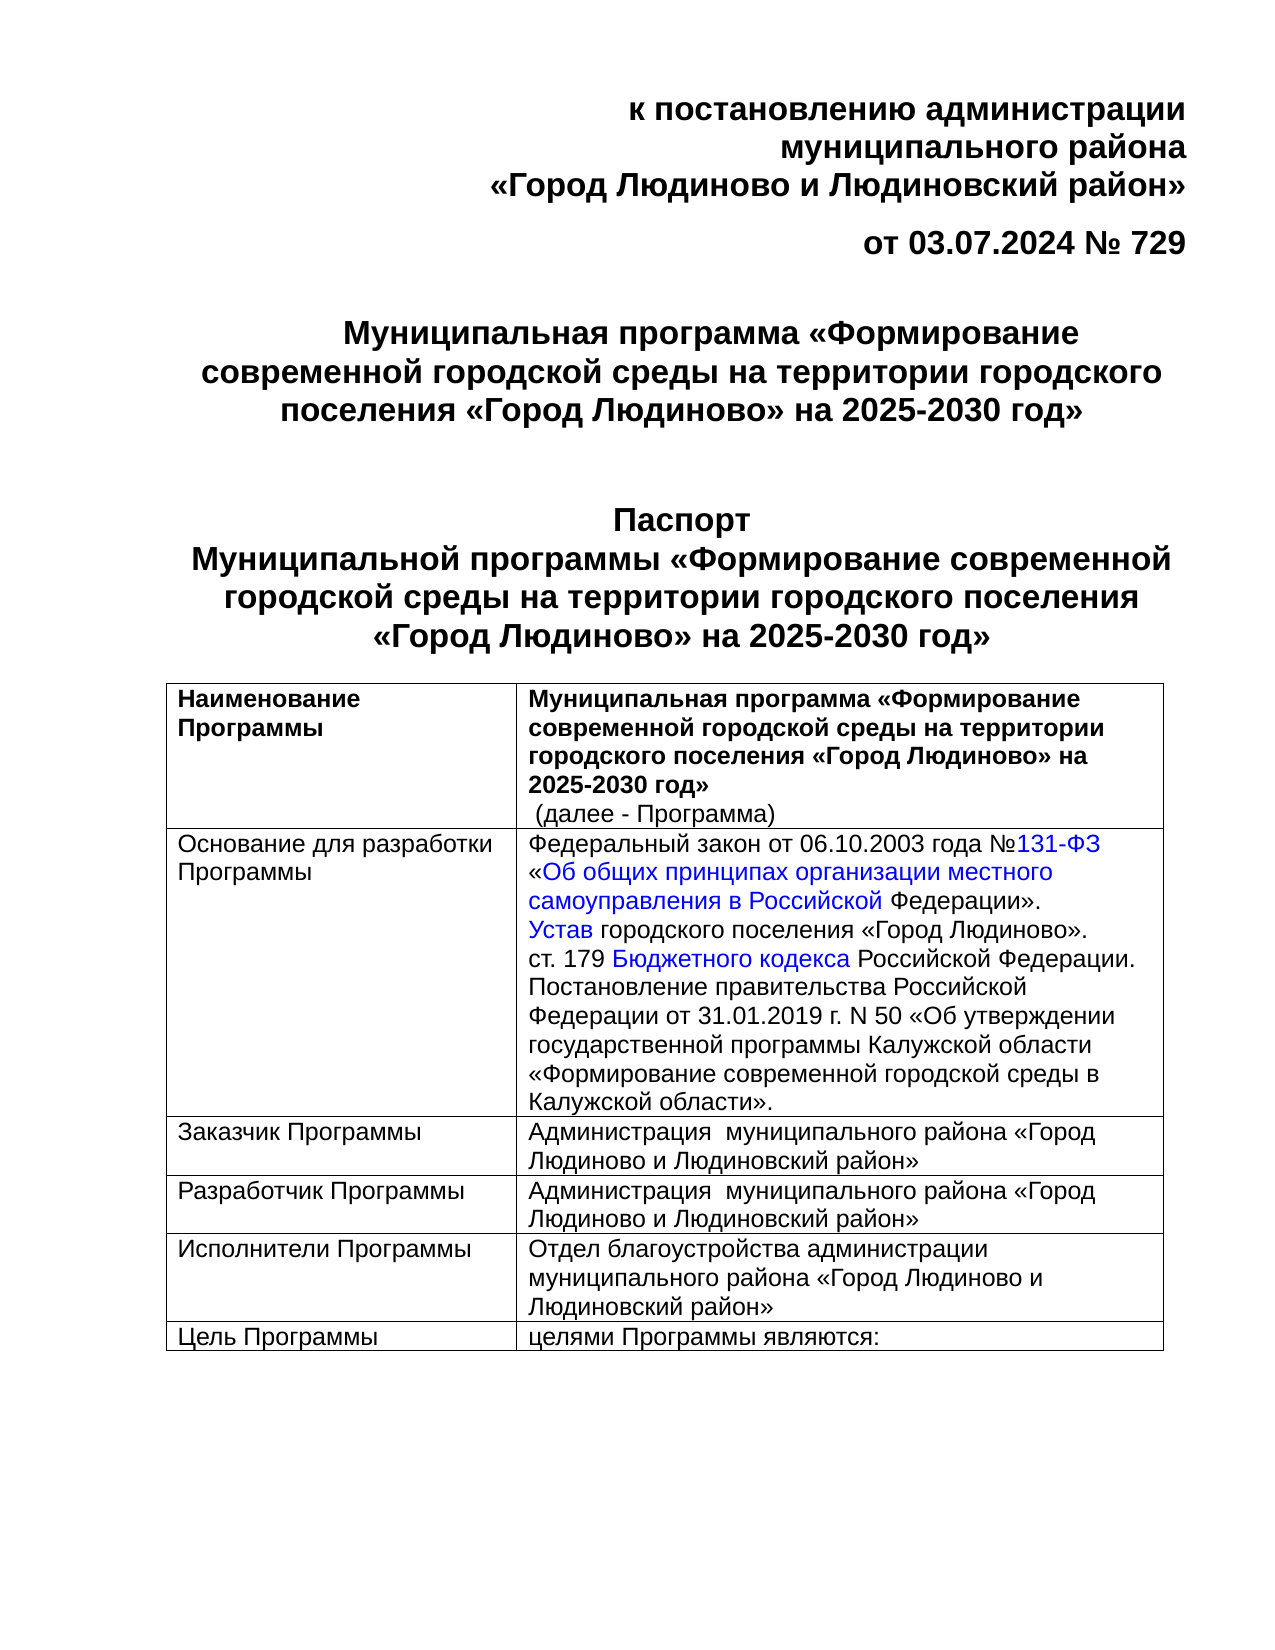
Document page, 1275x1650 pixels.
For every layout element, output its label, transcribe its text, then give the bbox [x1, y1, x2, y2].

table_cell целями Программы являются: [517, 1322, 1163, 1350]
text Паспорт [177, 500, 1186, 539]
table_cell Исполнители Программы [167, 1234, 516, 1321]
table_cell Администрация муниципального района «Город Людиново и Людиновский район» [517, 1176, 1163, 1233]
table_cell Отдел благоустройства администрации муниципального района «Город Людиново и Людиновский район» [517, 1234, 1163, 1321]
text к постановлению администрации [177, 89, 1186, 127]
text Муниципальной программы «Формирование современной городской среды на территории городского поселения «Город Людиново» на 2025-2030 год» [177, 539, 1186, 654]
text «Город Людиново и Людиновский район» [177, 166, 1186, 204]
table_cell Разработчик Программы [167, 1176, 516, 1233]
text от 03.07.2024 № 729 [177, 223, 1186, 261]
table_cell Администрация муниципального района «Город Людиново и Людиновский район» [517, 1117, 1163, 1175]
table_cell Цель Программы [167, 1322, 516, 1350]
table_cell Основание для разработки Программы [167, 829, 516, 1116]
table_cell Федеральный закон от 06.10.2003 года №131-ФЗ «Об общих принципах организации местного самоуправления в Российской Федерации». Устав городского поселения «Город Людиново». ст. 179 Бюджетного кодекса Российской Федерации. Постановление правительства Российской Федерации от 31.01.2019 г. N 50 «Об утверждении государственной программы Калужской области «Формирование современной городской среды в Калужской области». [517, 829, 1163, 1116]
text Муниципальная программа «Формирование современной городской среды на территории городского поселения «Город Людиново» на 2025-2030 год» [177, 313, 1186, 429]
table_header Муниципальная программа «Формирование современной городской среды на территории городского поселения «Город Людиново» на 2025-2030 год» (далее - Программа) [517, 684, 1163, 828]
text муниципального района [177, 127, 1186, 166]
table_header Наименование Программы [167, 684, 516, 828]
table_cell Заказчик Программы [167, 1117, 516, 1175]
